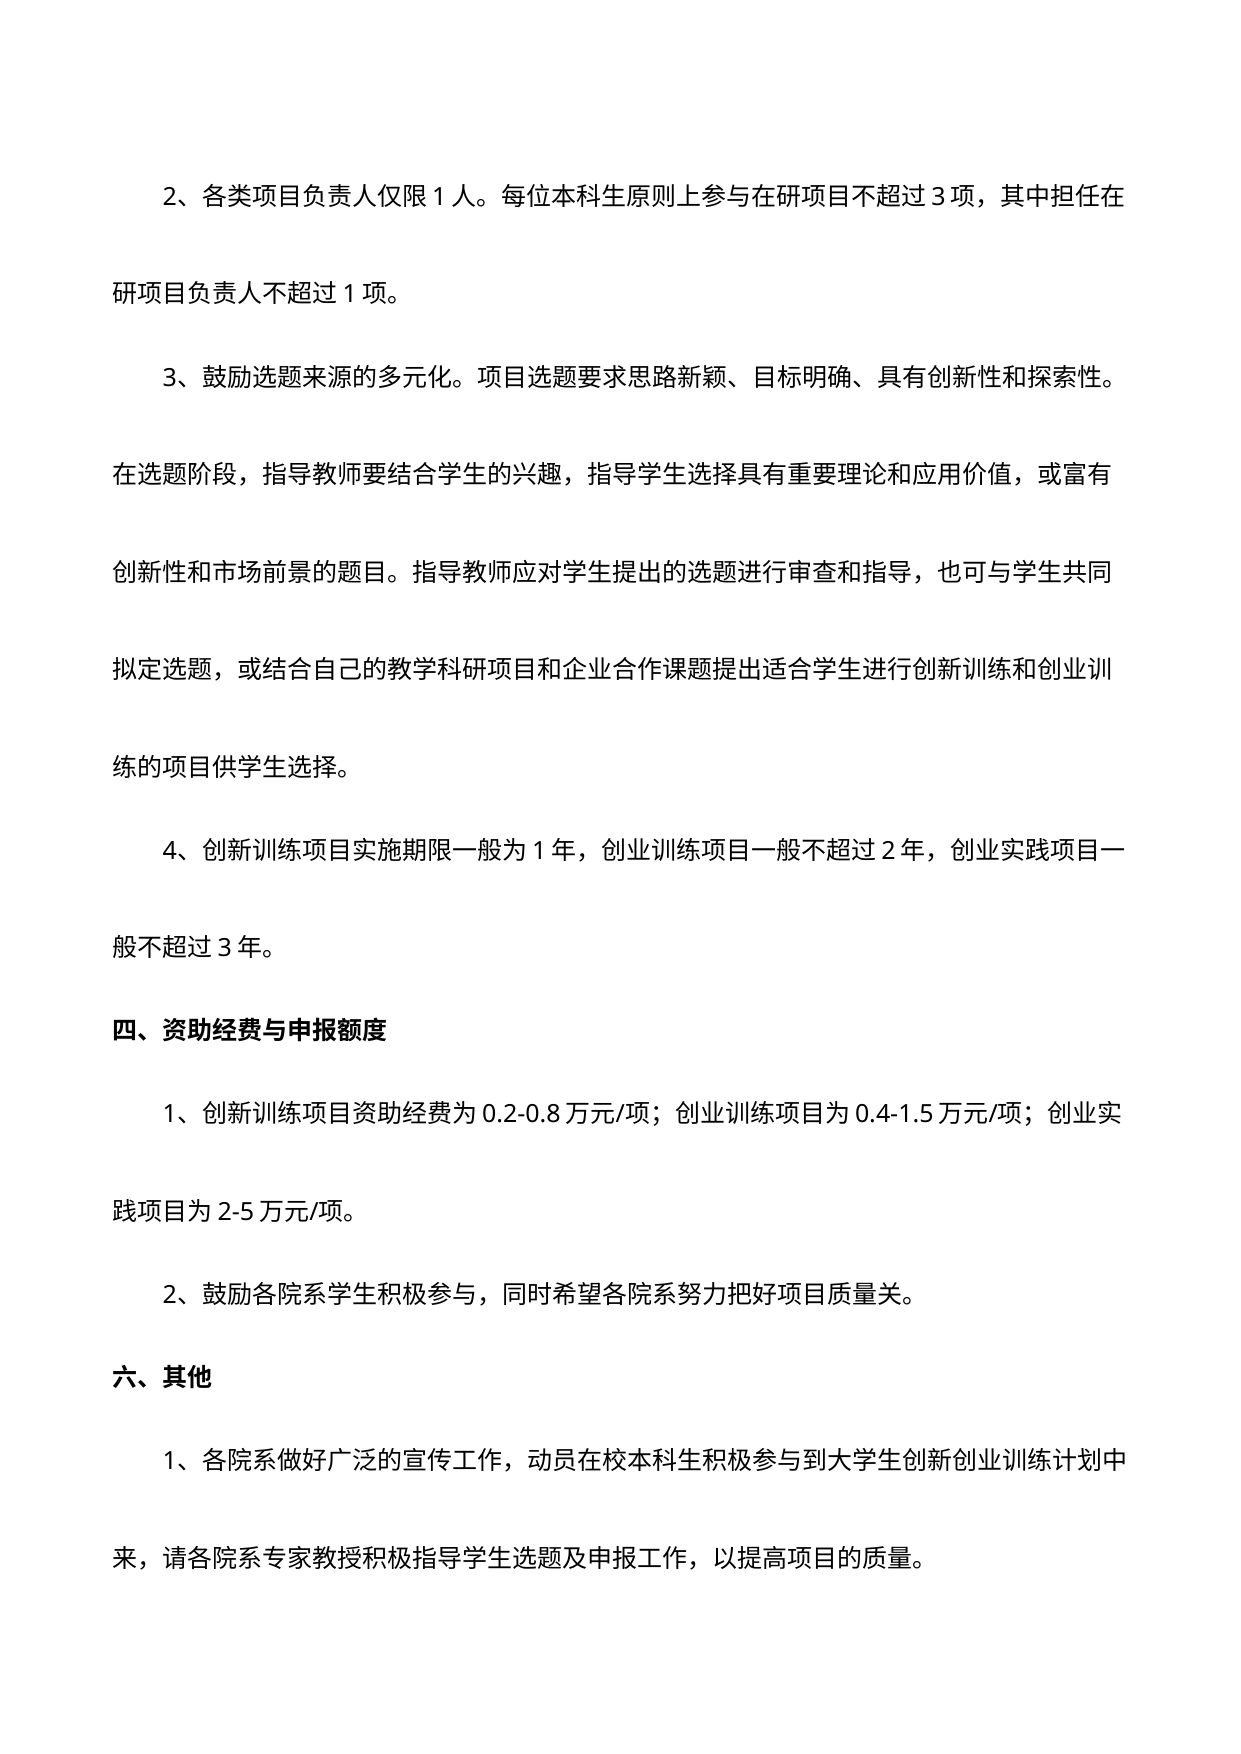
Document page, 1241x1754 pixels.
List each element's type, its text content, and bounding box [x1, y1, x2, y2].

text 3、鼓励选题来源的多元化。项目选题要求思路新颖、目标明确、具有创新性和探索性。在选题阶段，指导教师要结合学生的兴趣，指导学生选择具有重要理论和应用价值，或富有创新性和市场前景的题目。指导教师应对学生提出的选题进行审查和指导，也可与学生共同拟定选题，或结合自己的教学科研项目和企业合作课题提出适合学生进行创新训练和创业训练的项目供学生选择。 [112, 343, 1128, 798]
text 六、其他 [112, 1343, 1128, 1408]
text 2、各类项目负责人仅限1人。每位本科生原则上参与在研项目不超过3项，其中担任在研项目负责人不超过1项。 [112, 162, 1128, 324]
text 4、创新训练项目实施期限一般为1年，创业训练项目一般不超过2年，创业实践项目一般不超过3年。 [112, 816, 1128, 978]
text 1、创新训练项目资助经费为0.2-0.8万元/项；创业训练项目为0.4-1.5万元/项；创业实践项目为2-5万元/项。 [112, 1079, 1128, 1242]
text 1、各院系做好广泛的宣传工作，动员在校本科生积极参与到大学生创新创业训练计划中来，请各院系专家教授积极指导学生选题及申报工作，以提高项目的质量。 [112, 1426, 1128, 1589]
text 四、资助经费与申报额度 [112, 996, 1128, 1061]
text 2、鼓励各院系学生积极参与，同时希望各院系努力把好项目质量关。 [112, 1260, 1128, 1325]
